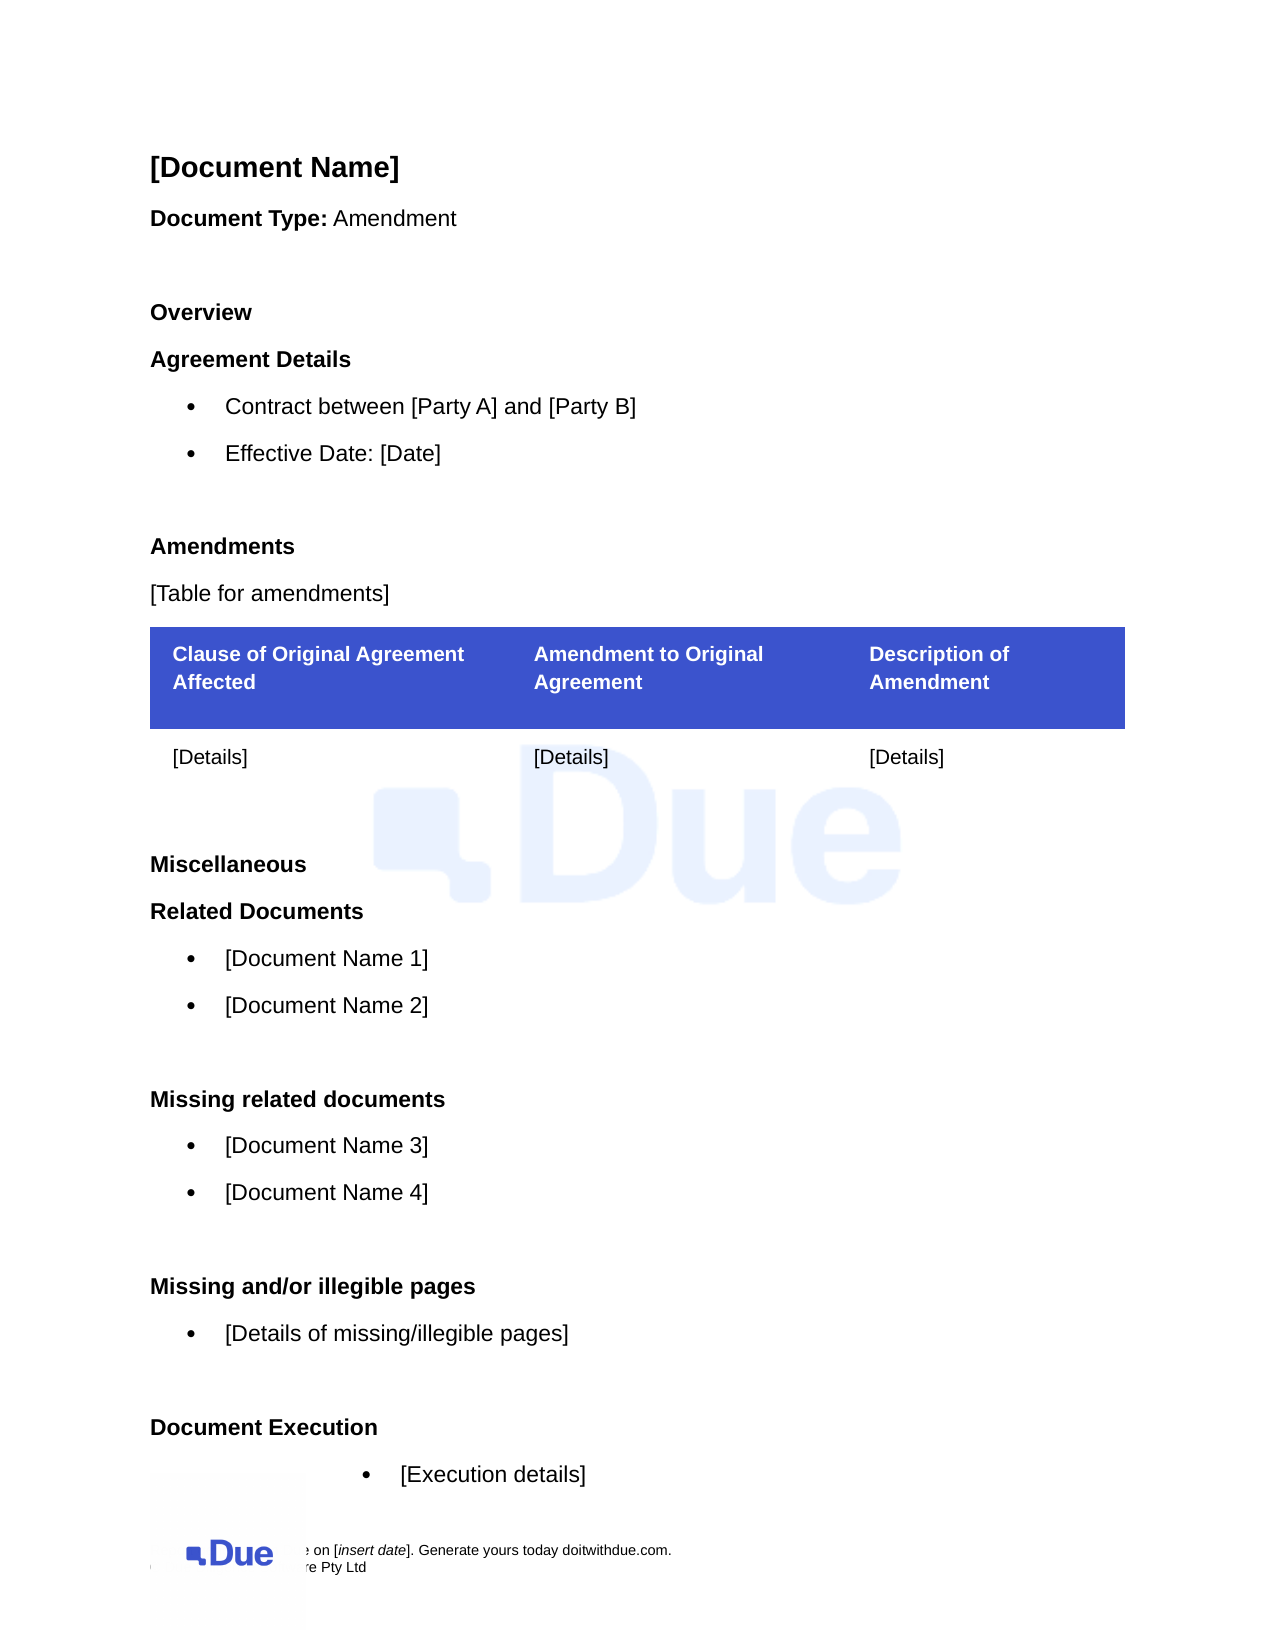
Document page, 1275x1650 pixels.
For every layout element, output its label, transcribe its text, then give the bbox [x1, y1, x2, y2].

text Overview [150, 299, 1125, 325]
text Amendments [150, 533, 1125, 560]
text [Table for amendments] [150, 580, 1125, 607]
text Missing and/or illegible pages [150, 1273, 1125, 1299]
text Missing related documents [150, 1086, 1125, 1112]
text Miscellaneous [150, 851, 1125, 878]
text Agreement Details [150, 346, 1125, 372]
list [Document Name 4] [187, 1179, 1125, 1206]
table_header Description of Amendment [847, 627, 1125, 729]
table_cell [Details] [150, 730, 511, 804]
text [Document Name] [150, 150, 1125, 183]
text Related Documents [150, 898, 1125, 924]
picture [150, 1473, 307, 1630]
list [Document Name 3] [187, 1132, 1125, 1159]
list Effective Date: [Date] [187, 439, 1125, 466]
list Contract between [Party A] and [Party B] [187, 393, 1125, 419]
text Document Type: Amendment [150, 205, 1125, 232]
list [Document Name 2] [187, 992, 1125, 1018]
table_cell [Details] [511, 730, 847, 804]
text Document Execution [150, 1414, 1125, 1440]
list [Document Name 1] [187, 945, 1125, 971]
table_cell [Details] [847, 730, 1125, 804]
list [Details of missing/illegible pages] [187, 1320, 1125, 1346]
table_header Clause of Original Agreement Affected [150, 627, 511, 729]
table_header Amendment to Original Agreement [511, 627, 847, 729]
list [Execution details] [187, 1461, 1125, 1487]
